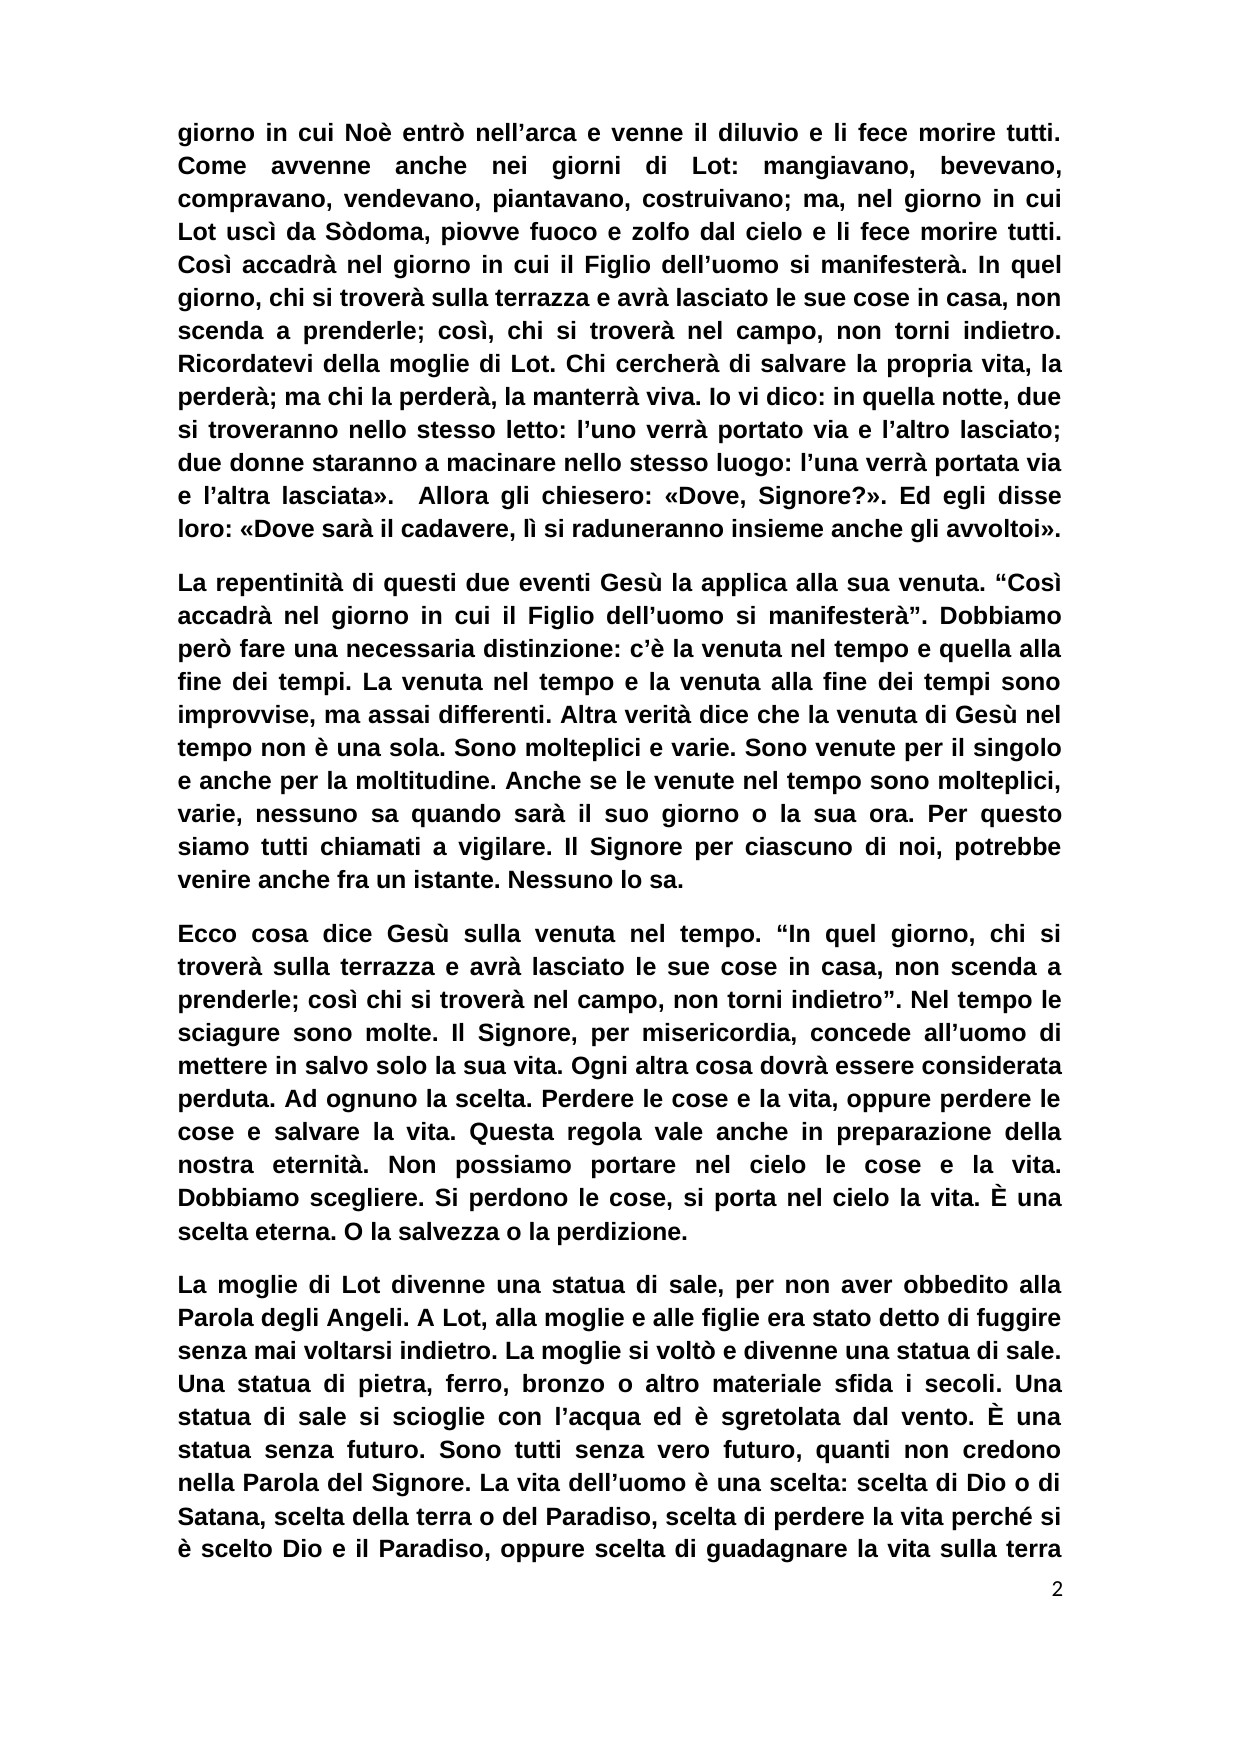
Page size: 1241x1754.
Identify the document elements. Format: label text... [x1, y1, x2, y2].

text Ecco cosa dice Gesù sulla venuta nel tempo. “In quel giorno, chi si troverà sulla terrazza e avrà lasciato le sue cose in casa, non scenda a prenderle; così chi si troverà nel campo, non torni indietro”. Nel tempo le sciagure sono molte. Il Signore, per misericordia, concede all’uomo di mettere in salvo solo la sua vita. Ogni altra cosa dovrà essere considerata perduta. Ad ognuno la scelta. Perdere le cose e la vita, oppure perdere le cose e salvare la vita. Questa regola vale anche in preparazione della nostra eternità. Non possiamo portare nel cielo le cose e la vita. Dobbiamo scegliere. Si perdono le cose, si porta nel cielo la vita. È una scelta eterna. O la salvezza o la perdizione. [177, 919, 1063, 1245]
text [177, 1270, 1063, 1563]
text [177, 118, 1063, 543]
text La repentinità di questi due eventi Gesù la applica alla sua venuta. “Così accadrà nel giorno in cui il Figlio dell’uomo si manifesterà”. Dobbiamo però fare una necessaria distinzione: c’è la venuta nel tempo e quella alla fine dei tempi. La venuta nel tempo e la venuta alla fine dei tempi sono improvvise, ma assai differenti. Altra verità dice che la venuta di Gesù nel tempo non è una sola. Sono molteplici e varie. Sono venute per il singolo e anche per la moltitudine. Anche se le venute nel tempo sono molteplici, varie, nessuno sa quando sarà il suo giorno o la sua ora. Per questo siamo tutti chiamati a vigilare. Il Signore per ciascuno di noi, potrebbe venire anche fra un istante. Nessuno lo sa. [177, 568, 1063, 894]
